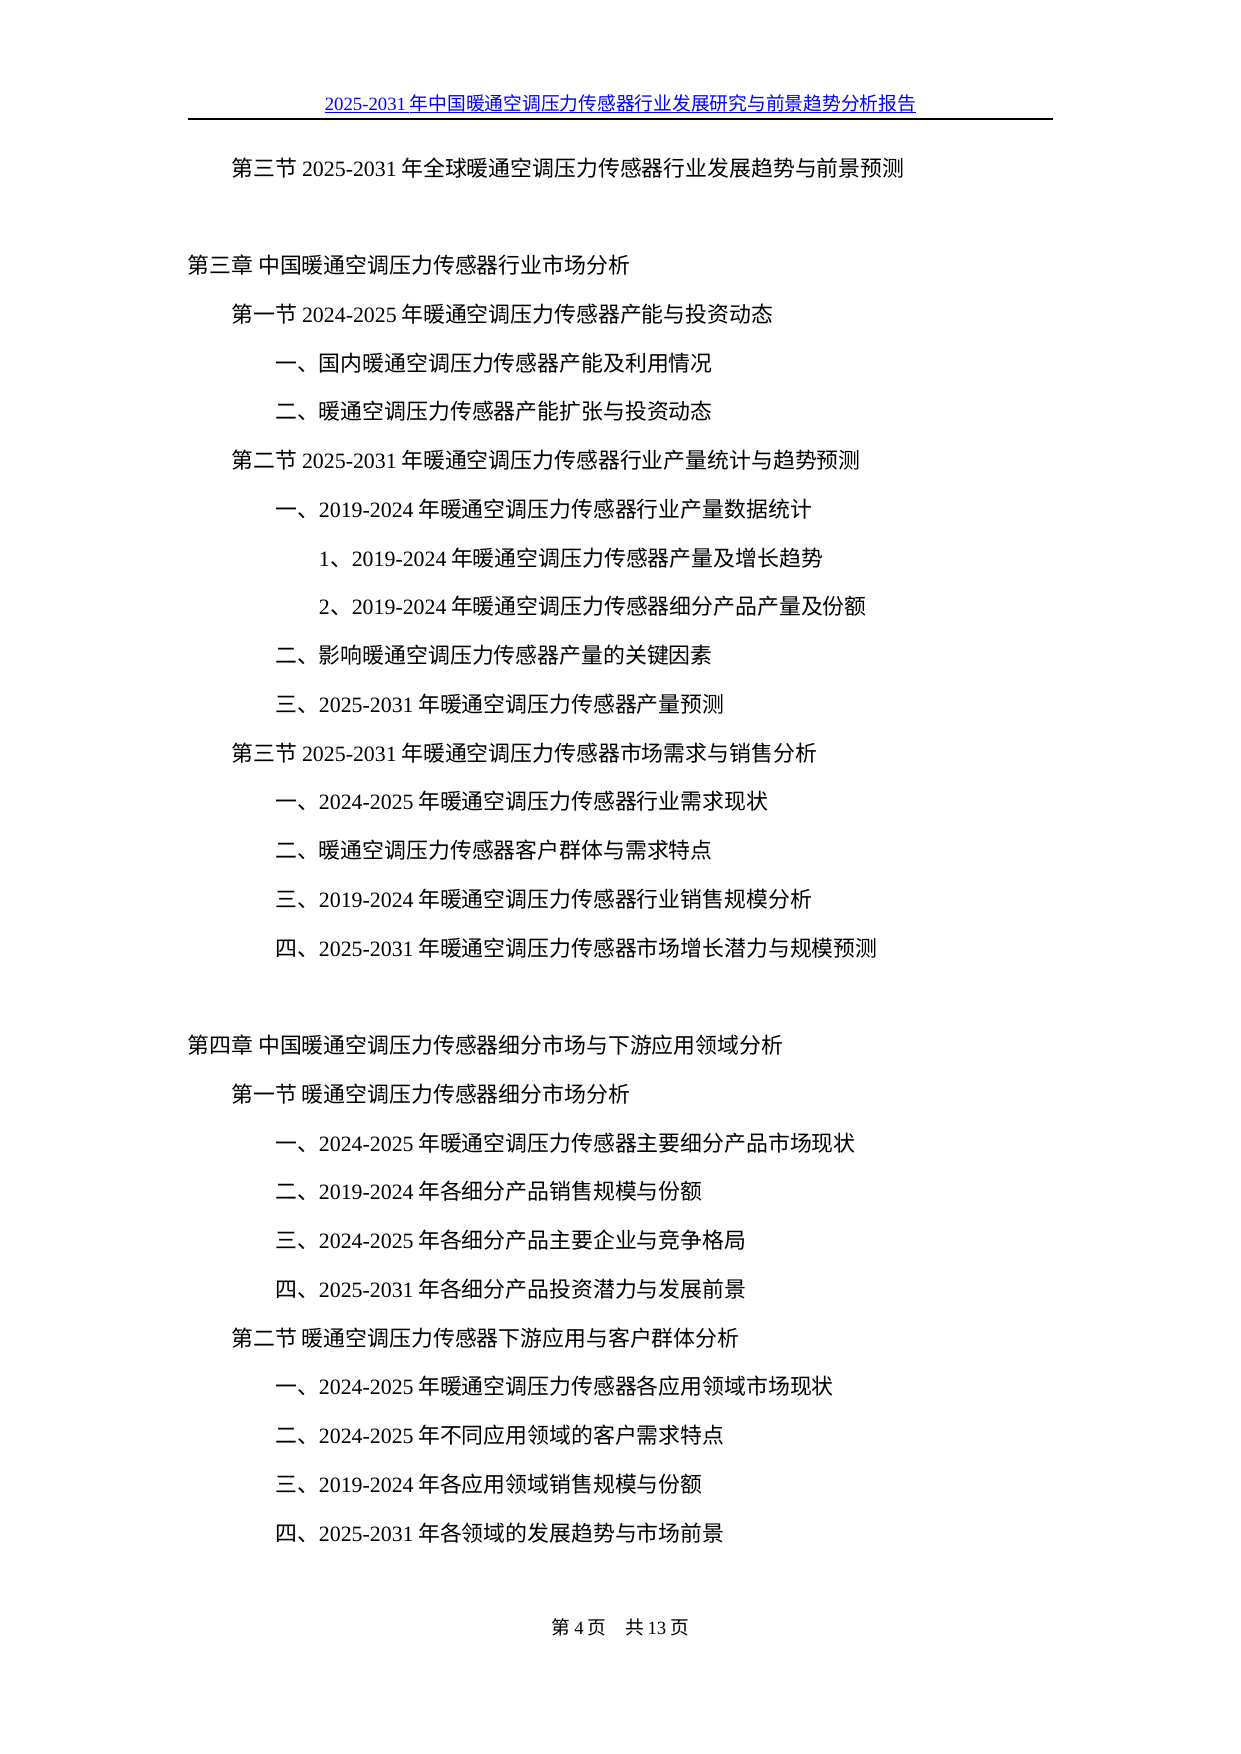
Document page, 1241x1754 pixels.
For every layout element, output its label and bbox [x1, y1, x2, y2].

text [187, 150, 1053, 1548]
